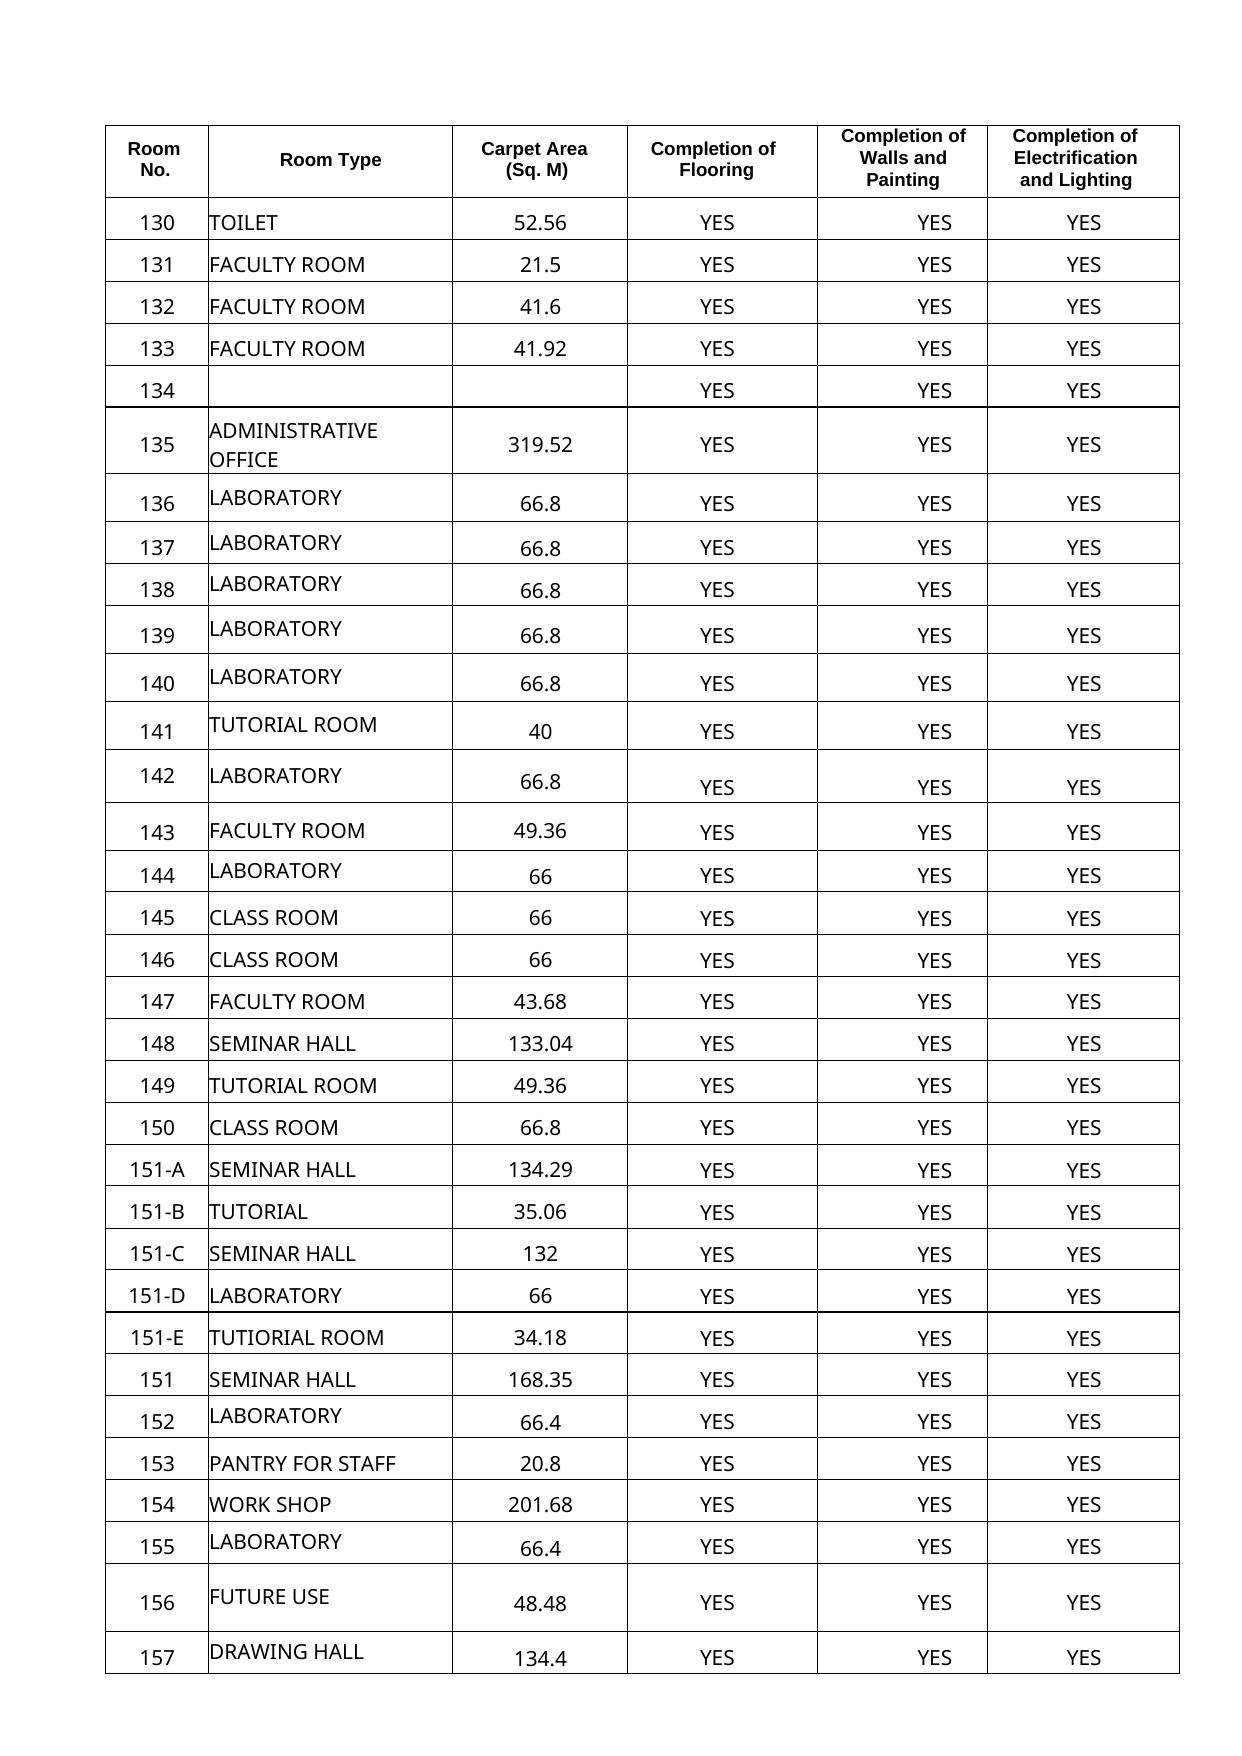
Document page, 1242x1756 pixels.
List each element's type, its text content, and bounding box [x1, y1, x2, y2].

table_cell 130 [106, 198, 208, 239]
table_cell 151-A [106, 1145, 208, 1185]
table_cell YES [628, 977, 817, 1018]
table_cell YES [628, 1313, 817, 1353]
table_cell YES [818, 1229, 987, 1269]
table_cell YES [988, 522, 1179, 563]
table_cell YES [818, 606, 987, 653]
table_cell YES [818, 803, 987, 849]
table_cell YES [818, 282, 987, 323]
table_cell YES [988, 851, 1179, 891]
table_cell YES [988, 1229, 1179, 1269]
table_cell 52.56 [453, 198, 627, 239]
table_cell YES [818, 654, 987, 701]
table_cell YES [628, 606, 817, 653]
table_cell YES [628, 240, 817, 281]
table_cell YES [988, 1354, 1179, 1395]
table_cell YES [628, 1564, 817, 1631]
table_cell YES [628, 474, 817, 521]
table_cell 136 [106, 474, 208, 521]
table_cell YES [988, 1438, 1179, 1479]
table_header Room No. [106, 126, 208, 197]
table_cell FACULTY ROOM [209, 240, 452, 281]
table_cell 139 [106, 606, 208, 653]
table_cell YES [988, 564, 1179, 605]
table_cell YES [818, 935, 987, 976]
table_cell 138 [106, 564, 208, 605]
table_cell SEMINAR HALL [209, 1019, 452, 1060]
table_cell LABORATORY [209, 522, 452, 563]
table_cell YES [628, 702, 817, 749]
table_cell 66 [453, 892, 627, 933]
table_cell YES [988, 1522, 1179, 1563]
table_cell 66.8 [453, 750, 627, 802]
table_header Completion of Walls and Painting [818, 126, 987, 197]
table_cell YES [988, 1564, 1179, 1631]
table_cell 141 [106, 702, 208, 749]
table_cell 145 [106, 892, 208, 933]
table_cell FACULTY ROOM [209, 977, 452, 1018]
table_cell FACULTY ROOM [209, 282, 452, 323]
table_cell YES [988, 1480, 1179, 1521]
table_cell 40 [453, 702, 627, 749]
table_cell YES [628, 803, 817, 849]
table_cell LABORATORY [209, 1396, 452, 1437]
table_cell 154 [106, 1480, 208, 1521]
table_cell 66.4 [453, 1522, 627, 1563]
table_cell ADMINISTRATIVE OFFICE [209, 408, 452, 473]
table_cell 66.4 [453, 1396, 627, 1437]
table_cell 133.04 [453, 1019, 627, 1060]
table_cell LABORATORY [209, 1522, 452, 1563]
table_cell 142 [106, 750, 208, 802]
table_cell YES [628, 1061, 817, 1102]
table_cell YES [818, 851, 987, 891]
table_cell YES [988, 474, 1179, 521]
table_cell YES [628, 935, 817, 976]
table_cell LABORATORY [209, 1270, 452, 1311]
table_cell 168.35 [453, 1354, 627, 1395]
table_cell 66.8 [453, 654, 627, 701]
table_cell YES [988, 1145, 1179, 1185]
table_cell 151-E [106, 1313, 208, 1353]
table_cell YES [628, 1103, 817, 1143]
table_cell 132 [106, 282, 208, 323]
table_cell CLASS ROOM [209, 1103, 452, 1143]
table_cell CLASS ROOM [209, 892, 452, 933]
table_cell 143 [106, 803, 208, 849]
table_cell 34.18 [453, 1313, 627, 1353]
table_cell YES [628, 1522, 817, 1563]
table_cell YES [628, 750, 817, 802]
table_cell YES [988, 1061, 1179, 1102]
table_cell SEMINAR HALL [209, 1145, 452, 1185]
table_cell YES [628, 1145, 817, 1185]
table_cell LABORATORY [209, 564, 452, 605]
table_cell 201.68 [453, 1480, 627, 1521]
table_cell YES [988, 1019, 1179, 1060]
table_cell 133 [106, 324, 208, 364]
table_cell FACULTY ROOM [209, 803, 452, 849]
table_cell LABORATORY [209, 851, 452, 891]
table_cell 41.92 [453, 324, 627, 364]
table_cell YES [818, 1313, 987, 1353]
table_cell FACULTY ROOM [209, 324, 452, 364]
table_cell YES [818, 750, 987, 802]
table_cell 49.36 [453, 803, 627, 849]
table_cell YES [628, 1019, 817, 1060]
table_cell YES [818, 1061, 987, 1102]
table_cell YES [628, 198, 817, 239]
table_cell YES [988, 282, 1179, 323]
table_cell TUTIORIAL ROOM [209, 1313, 452, 1353]
table_cell YES [628, 1186, 817, 1227]
table_cell 151 [106, 1354, 208, 1395]
table_cell 41.6 [453, 282, 627, 323]
table_cell 66.8 [453, 522, 627, 563]
table_cell YES [818, 1145, 987, 1185]
table_cell YES [628, 892, 817, 933]
table_cell YES [628, 1229, 817, 1269]
table_cell YES [818, 1019, 987, 1060]
table_cell 134 [106, 366, 208, 406]
table_cell 134.4 [453, 1632, 627, 1673]
table_cell YES [988, 366, 1179, 406]
table_cell 135 [106, 408, 208, 473]
table_cell YES [988, 1396, 1179, 1437]
table_cell 146 [106, 935, 208, 976]
table_cell 131 [106, 240, 208, 281]
table_cell YES [628, 1480, 817, 1521]
table_cell YES [988, 1186, 1179, 1227]
table_cell [453, 366, 627, 406]
table_cell 132 [453, 1229, 627, 1269]
table_cell 144 [106, 851, 208, 891]
table_cell 134.29 [453, 1145, 627, 1185]
table_cell YES [628, 654, 817, 701]
table_cell 148 [106, 1019, 208, 1060]
table_cell YES [628, 522, 817, 563]
table_cell YES [628, 408, 817, 473]
table_cell 155 [106, 1522, 208, 1563]
table_cell YES [818, 1564, 987, 1631]
table_cell YES [818, 1632, 987, 1673]
table_cell 137 [106, 522, 208, 563]
table_cell 152 [106, 1396, 208, 1437]
table_cell YES [818, 1522, 987, 1563]
table_cell YES [988, 408, 1179, 473]
table_cell YES [988, 750, 1179, 802]
table_cell YES [628, 324, 817, 364]
table_cell YES [818, 366, 987, 406]
table_cell YES [628, 366, 817, 406]
table_cell LABORATORY [209, 750, 452, 802]
table_cell YES [628, 1354, 817, 1395]
table_cell YES [988, 1103, 1179, 1143]
table_cell LABORATORY [209, 606, 452, 653]
table_cell YES [818, 702, 987, 749]
table_cell WORK SHOP [209, 1480, 452, 1521]
table_cell CLASS ROOM [209, 935, 452, 976]
table_cell 66.8 [453, 564, 627, 605]
table_cell YES [818, 1438, 987, 1479]
table_header Carpet Area (Sq. M) [453, 126, 627, 197]
table_cell YES [988, 977, 1179, 1018]
table_cell 43.68 [453, 977, 627, 1018]
table_cell TOILET [209, 198, 452, 239]
table_cell 66.8 [453, 1103, 627, 1143]
table_cell YES [818, 1270, 987, 1311]
table_cell 156 [106, 1564, 208, 1631]
table_cell YES [988, 803, 1179, 849]
table_cell YES [818, 198, 987, 239]
table_cell YES [818, 474, 987, 521]
table_cell TUTORIAL [209, 1186, 452, 1227]
table_cell 150 [106, 1103, 208, 1143]
table_cell YES [818, 408, 987, 473]
table_cell YES [988, 654, 1179, 701]
table_cell YES [988, 606, 1179, 653]
table_cell 151-C [106, 1229, 208, 1269]
table_cell SEMINAR HALL [209, 1354, 452, 1395]
table_cell 48.48 [453, 1564, 627, 1631]
table_cell YES [818, 240, 987, 281]
table_cell PANTRY FOR STAFF [209, 1438, 452, 1479]
table_cell LABORATORY [209, 654, 452, 701]
table_cell YES [628, 1438, 817, 1479]
table_cell YES [818, 892, 987, 933]
table_cell 66.8 [453, 606, 627, 653]
table_cell 140 [106, 654, 208, 701]
table_cell TUTORIAL ROOM [209, 702, 452, 749]
table_cell YES [988, 702, 1179, 749]
table_cell YES [628, 564, 817, 605]
table_cell YES [988, 1632, 1179, 1673]
table_cell 49.36 [453, 1061, 627, 1102]
table_cell YES [988, 935, 1179, 976]
table_cell DRAWING HALL [209, 1632, 452, 1673]
table_cell 147 [106, 977, 208, 1018]
table_cell 66 [453, 851, 627, 891]
table_cell 151-D [106, 1270, 208, 1311]
table_cell YES [818, 1396, 987, 1437]
table_cell YES [818, 1186, 987, 1227]
table_cell 66 [453, 935, 627, 976]
table_header Room Type [209, 126, 452, 197]
table_cell YES [988, 324, 1179, 364]
table_cell YES [818, 977, 987, 1018]
table_cell YES [818, 1480, 987, 1521]
table_cell YES [628, 282, 817, 323]
table_cell YES [818, 324, 987, 364]
table_cell [209, 366, 452, 406]
table_cell YES [818, 522, 987, 563]
table_cell YES [628, 1270, 817, 1311]
table_cell 21.5 [453, 240, 627, 281]
table_cell YES [988, 1270, 1179, 1311]
table_cell LABORATORY [209, 474, 452, 521]
table_cell YES [988, 198, 1179, 239]
table_cell YES [988, 240, 1179, 281]
table_cell 66 [453, 1270, 627, 1311]
table_cell 149 [106, 1061, 208, 1102]
table_cell YES [628, 1396, 817, 1437]
table_cell YES [988, 892, 1179, 933]
table_cell 66.8 [453, 474, 627, 521]
table_cell 157 [106, 1632, 208, 1673]
table_cell TUTORIAL ROOM [209, 1061, 452, 1102]
table_cell 20.8 [453, 1438, 627, 1479]
table_cell FUTURE USE [209, 1564, 452, 1631]
table_cell YES [628, 1632, 817, 1673]
table_cell 35.06 [453, 1186, 627, 1227]
table_cell YES [628, 851, 817, 891]
table_header Completion of Electrification and Lighting [988, 126, 1179, 197]
table_cell 319.52 [453, 408, 627, 473]
table_cell YES [818, 1354, 987, 1395]
table_cell YES [988, 1313, 1179, 1353]
table_cell 151-B [106, 1186, 208, 1227]
table_cell 153 [106, 1438, 208, 1479]
table_cell SEMINAR HALL [209, 1229, 452, 1269]
table_cell YES [818, 1103, 987, 1143]
table_cell YES [818, 564, 987, 605]
table_header Completion of Flooring [628, 126, 817, 197]
